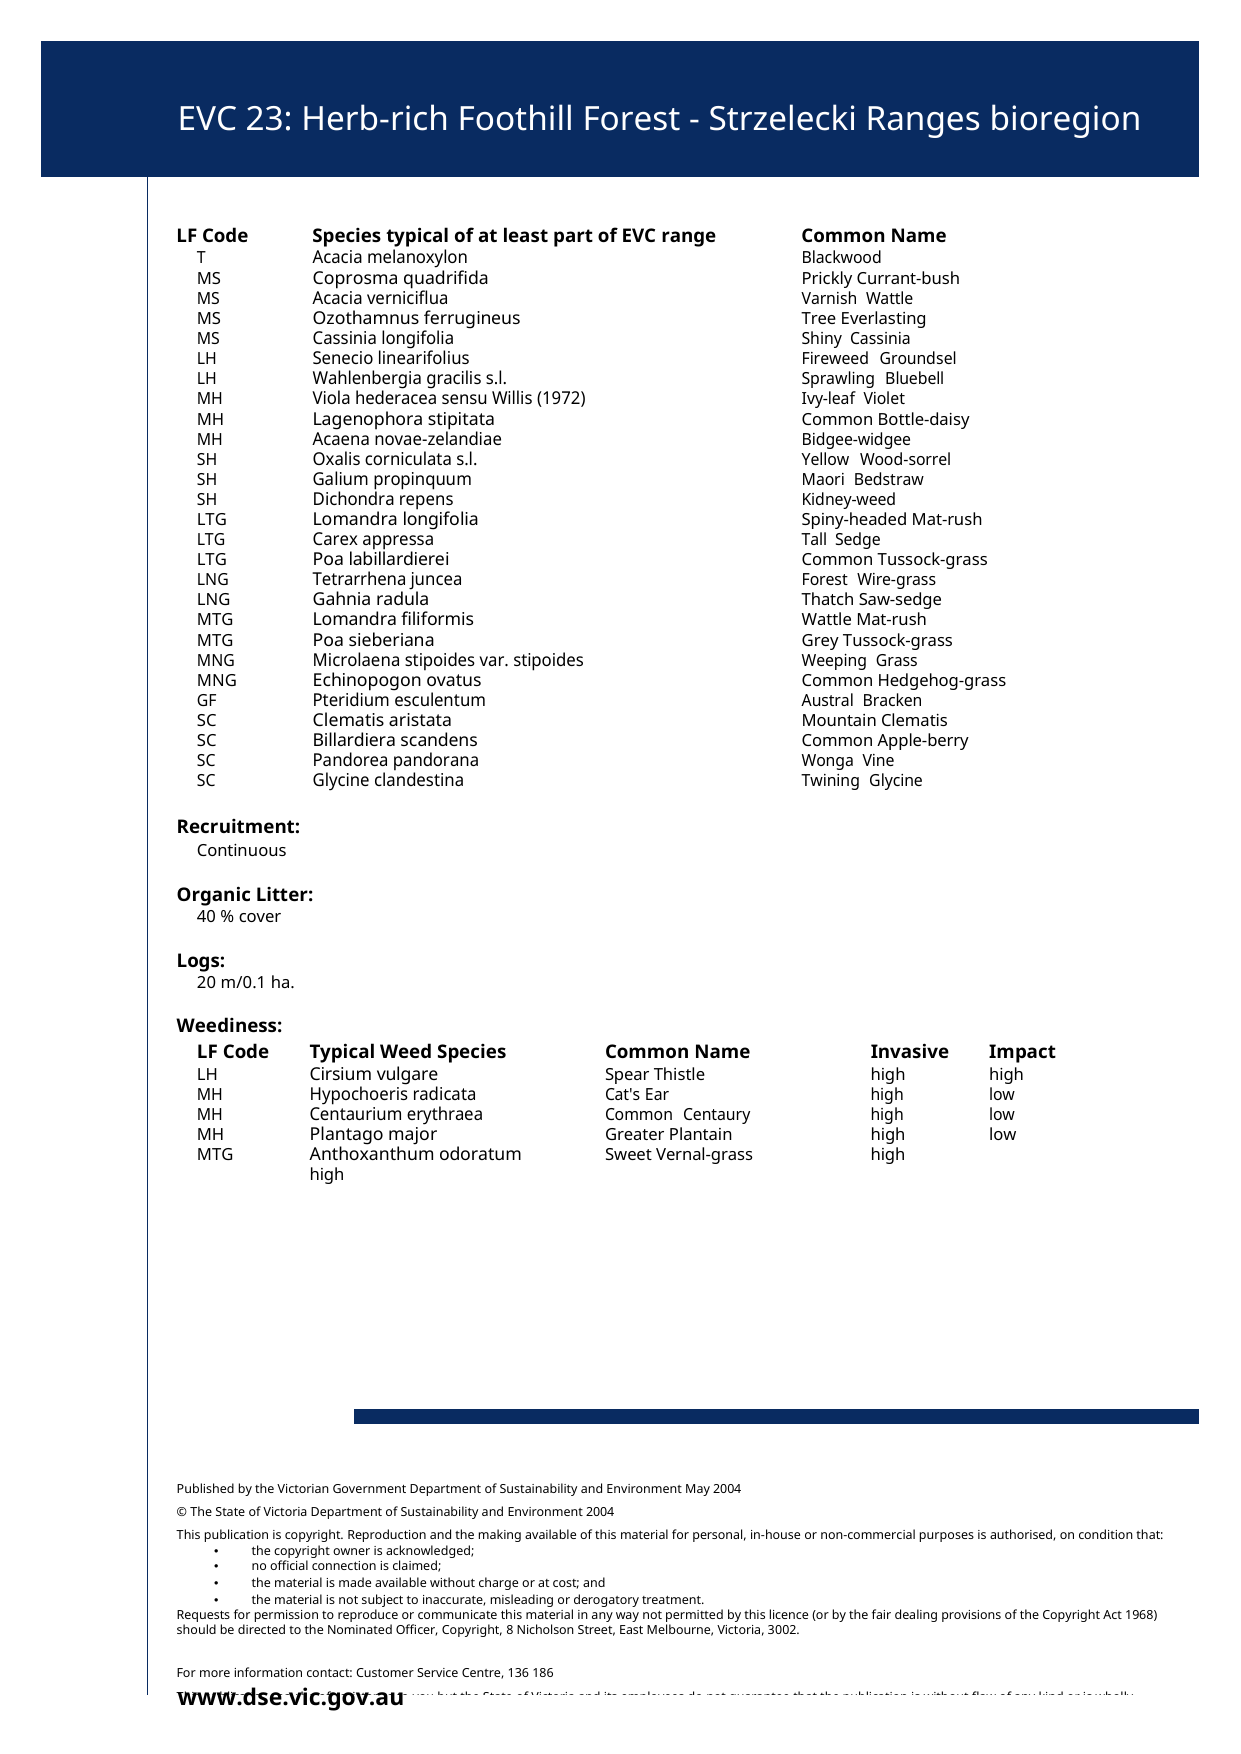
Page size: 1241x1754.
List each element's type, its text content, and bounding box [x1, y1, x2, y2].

text www.dse.vic.gov.au [177, 1681, 1211, 1712]
